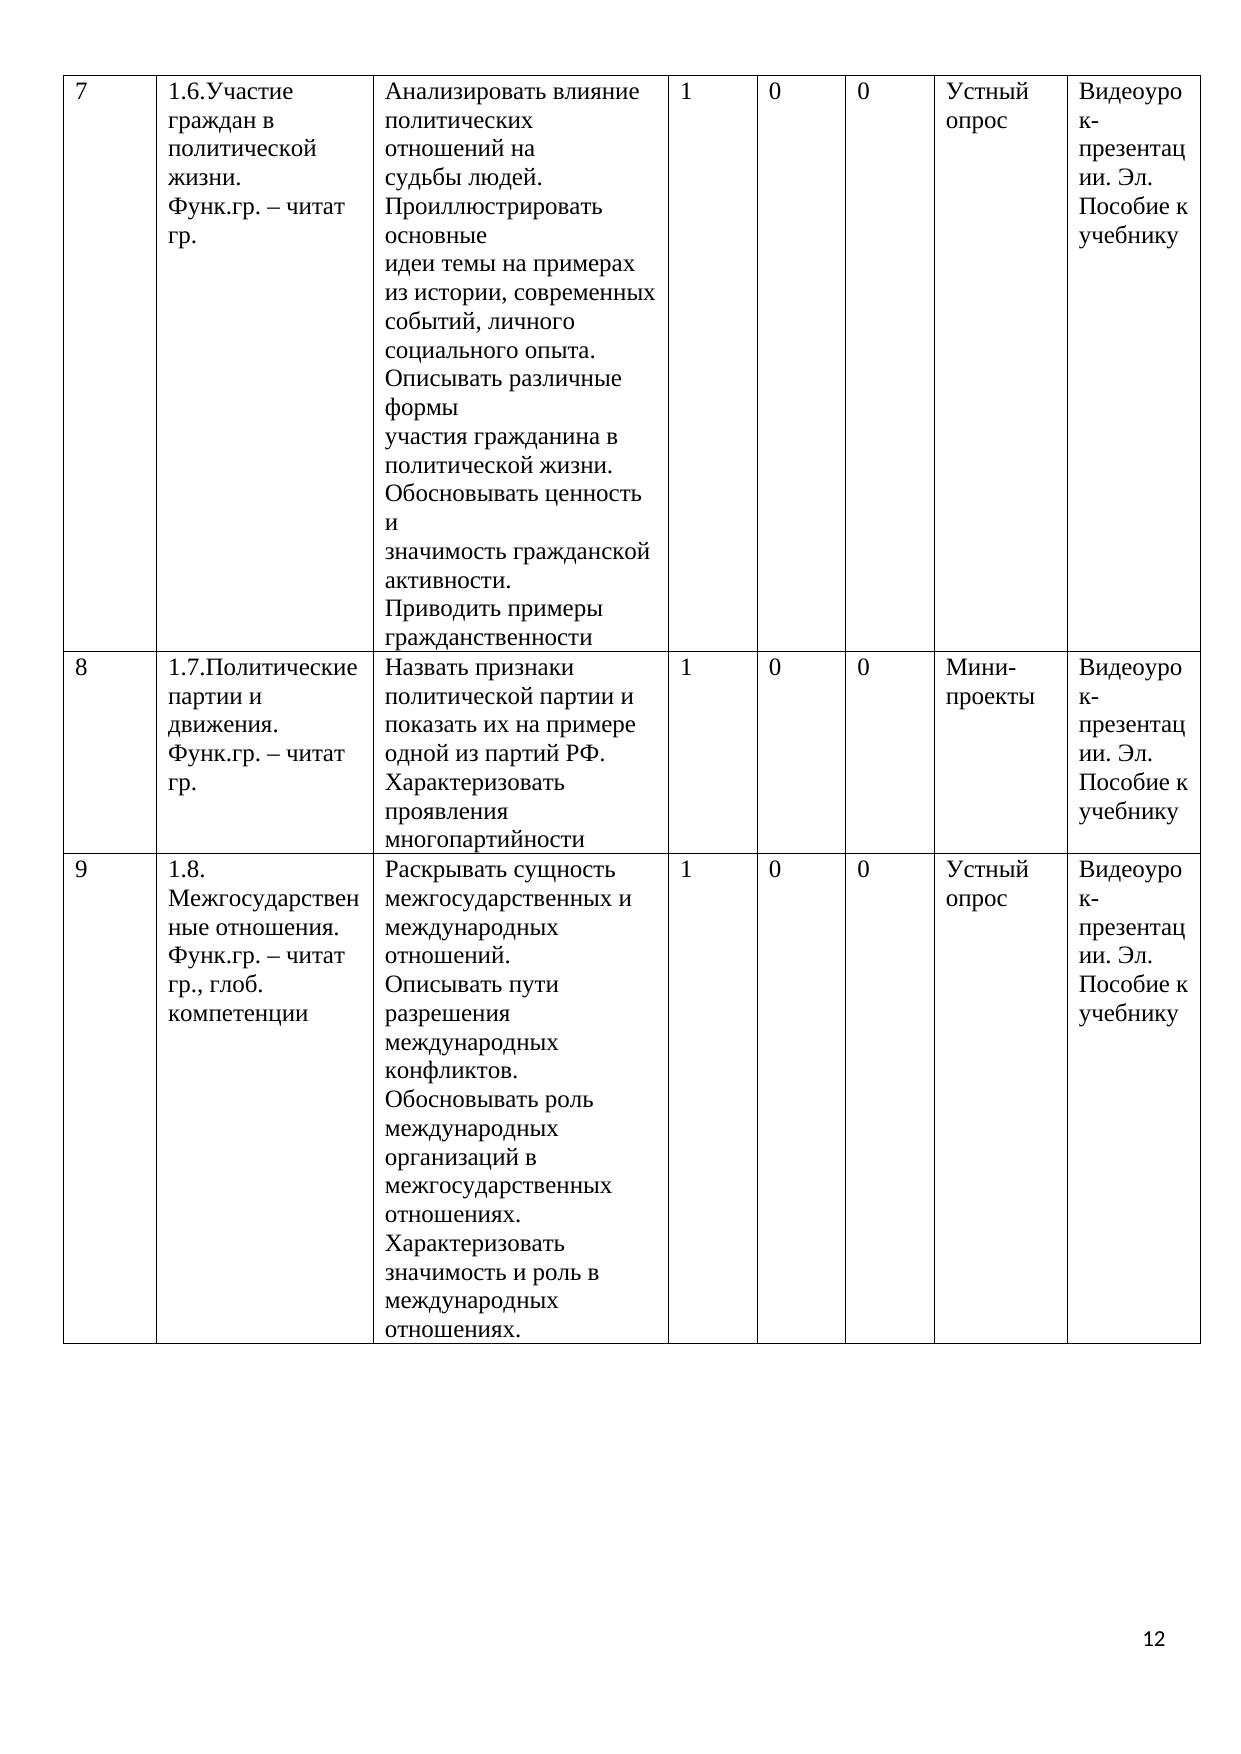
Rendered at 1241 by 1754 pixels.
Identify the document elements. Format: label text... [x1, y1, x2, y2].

table_cell Анализировать влияние политических отношений на судьбы людей. Проиллюстрировать основные идеи темы на примерах из истории, современных событий, личного социального опыта. Описывать различные формы участия гражданина в политической жизни. Обосновывать ценность и значимость гражданской активности. Приводить примеры гражданственности [374, 76, 668, 651]
table_cell 0 [846, 854, 934, 1343]
table_cell 1.8. Межгосударственные отношения. Функ.гр. – читат гр., глоб. компетенции [157, 854, 373, 1343]
table_cell Устный опрос [935, 854, 1067, 1343]
table_cell 0 [758, 652, 845, 853]
table_cell 0 [846, 76, 934, 651]
table_cell 1.7.Политические партии и движения. Функ.гр. – читат гр. [157, 652, 373, 853]
table_cell 9 [64, 854, 156, 1343]
table_cell 7 [64, 76, 156, 651]
table_cell Раскрывать сущность межгосударственных и международных отношений. Описывать пути разрешения международных конфликтов. Обосновывать роль международных организаций в межгосударственных отношениях. Характеризовать значимость и роль в международных отношениях. [374, 854, 668, 1343]
table_cell 8 [64, 652, 156, 853]
table_cell Видеоурок- презентации. Эл. Пособие к учебнику [1068, 652, 1200, 853]
table_cell 1 [669, 76, 757, 651]
table_cell Назвать признаки политической партии и показать их на примере одной из партий РФ. Характеризовать проявления многопартийности [374, 652, 668, 853]
table_cell 0 [846, 652, 934, 853]
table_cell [1068, 854, 1200, 1343]
table_cell 1 [669, 652, 757, 853]
table_cell Устный опрос [935, 76, 1067, 651]
table_cell Мини-проекты [935, 652, 1067, 853]
table_cell 1.6.Участие граждан в политической жизни. Функ.гр. – читат гр. [157, 76, 373, 651]
table_cell 1 [669, 854, 757, 1343]
table_cell 0 [758, 76, 845, 651]
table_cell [1068, 76, 1200, 651]
table_cell 0 [758, 854, 845, 1343]
